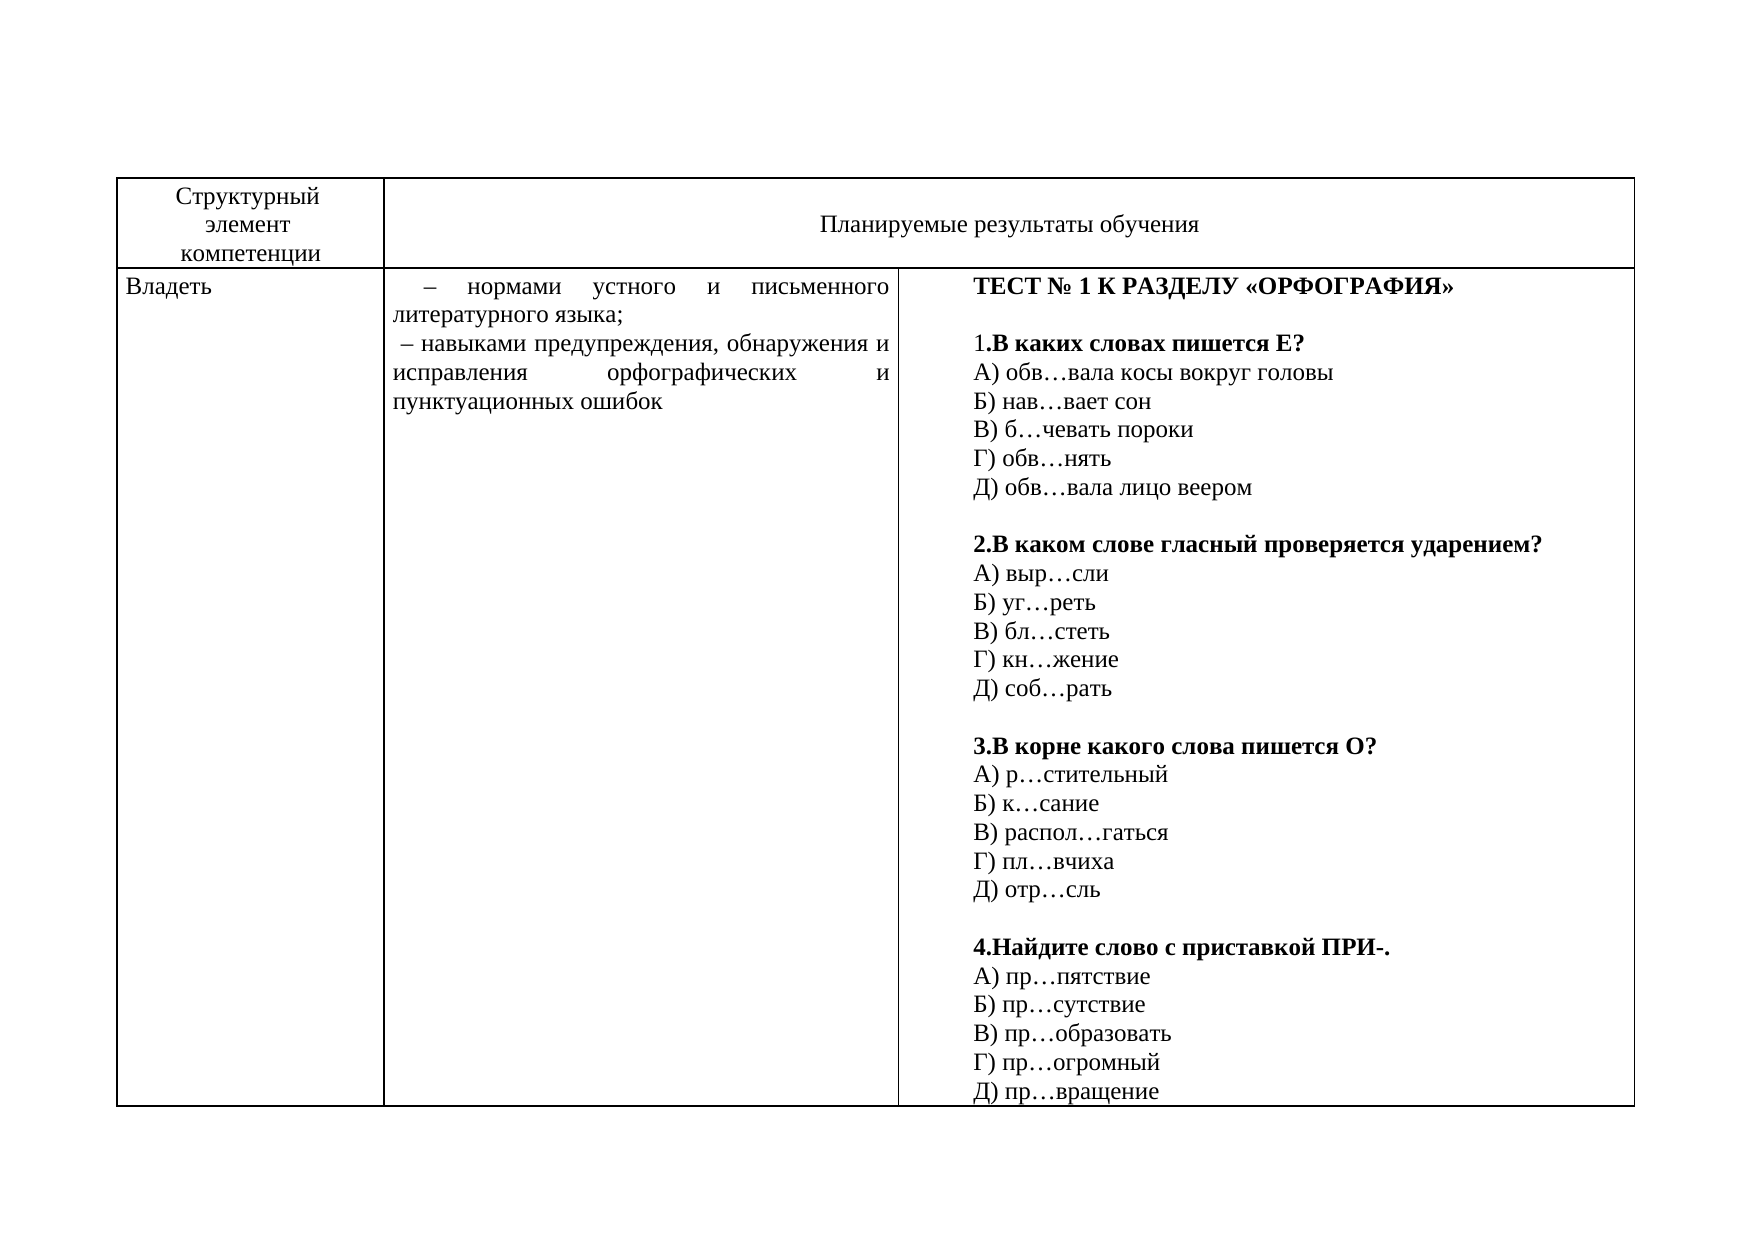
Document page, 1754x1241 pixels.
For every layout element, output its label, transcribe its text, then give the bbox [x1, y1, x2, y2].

table_header Структурный элемент компетенции [118, 179, 383, 267]
table_header Планируемые результаты обучения [385, 179, 1634, 267]
table_cell Владеть [118, 269, 383, 1104]
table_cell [385, 269, 898, 1104]
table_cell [899, 269, 1634, 1104]
